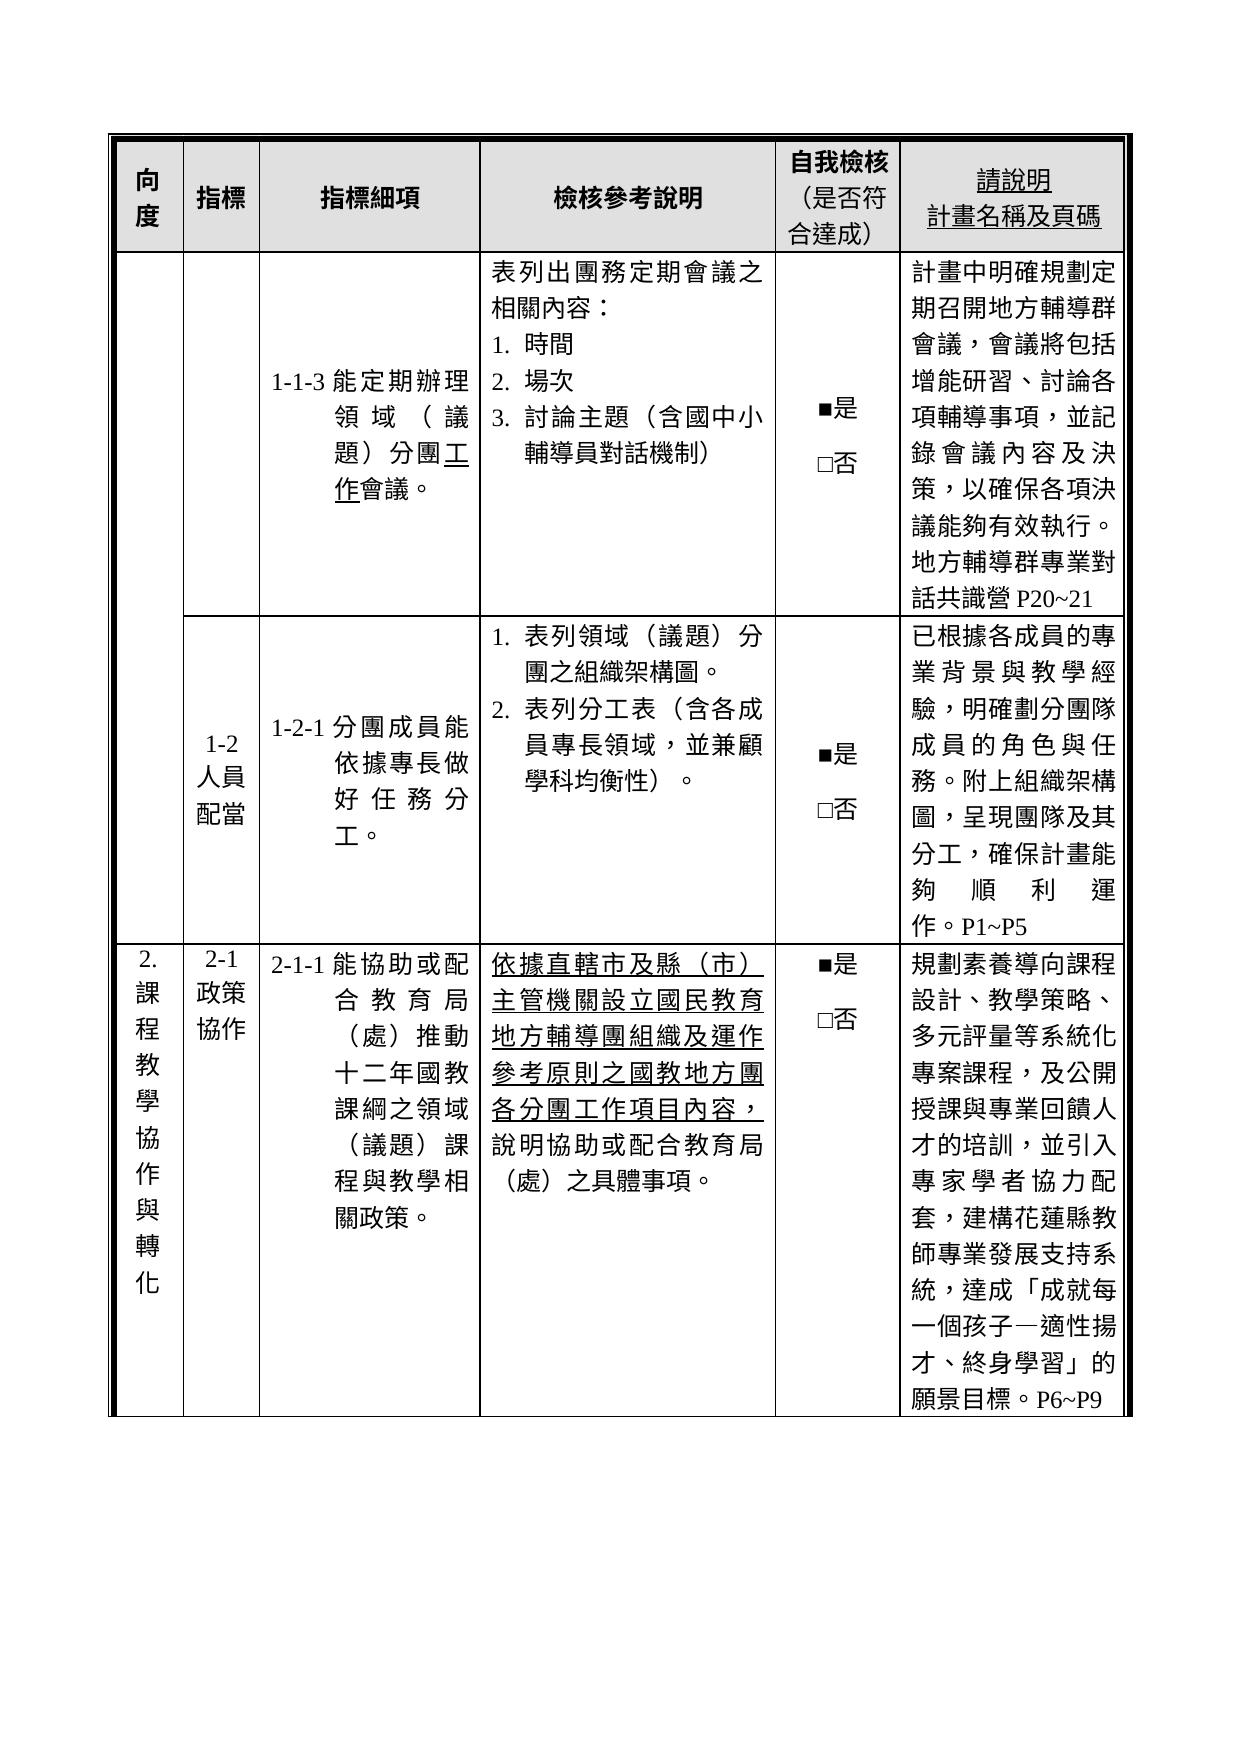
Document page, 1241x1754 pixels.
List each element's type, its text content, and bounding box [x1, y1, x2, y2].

table_header 請說明 計畫名稱及頁碼 [901, 142, 1123, 251]
table_cell ■是 □否 [776, 253, 899, 615]
table_cell 1-2 人員 配當 [184, 617, 259, 943]
table_cell 已根據各成員的專業背景與教學經驗，明確劃分團隊成員的角色與任務。附上組織架構圖，呈現團隊及其分工，確保計畫能夠順利運作。P1~P5 [901, 617, 1123, 943]
table_cell 規劃素養導向課程設計、教學策略、多元評量等系統化專案課程，及公開授課與專業回饋人才的培訓，並引入專家學者協力配套，建構花蓮縣教師專業發展支持系統，達成「成就每一個孩子—適性揚才、終身學習」的願景目標。P6~P9 [901, 945, 1123, 1416]
table_cell 依據直轄市及縣（市）主管機關設立國民教育地方輔導團組織及運作參考原則之國教地方團各分團工作項目內容，說明協助或配合教育局（處）之具體事項。 [481, 945, 775, 1416]
table_cell 1-2-1分團成員能依據專長做好任務分工。 [260, 617, 479, 943]
table_cell ■是 □否 [776, 945, 899, 1416]
table_cell 計畫中明確規劃定期召開地方輔導群會議，會議將包括增能研習、討論各項輔導事項，並記錄會議內容及決策，以確保各項決議能夠有效執行。地方輔導群專業對話共識營P20~21 [901, 253, 1123, 615]
table_header 向度 [117, 142, 183, 251]
table_header 指標細項 [260, 142, 479, 251]
table_header 自我檢核 （是否符合達成） [776, 142, 899, 251]
table_cell 1-1-3能定期辦理領域（議題）分團工作會議。 [260, 253, 479, 615]
table_cell 2-1-1能協助或配合教育局（處）推動十二年國教課綱之領域（議題）課程與教學相關政策。 [260, 945, 479, 1416]
table_header 指標 [184, 142, 259, 251]
table_cell 表列出團務定期會議之相關內容： 時間 場次 討論主題（含國中小輔導員對話機制） [481, 253, 775, 615]
table_cell 2-1 政策 協作 [184, 945, 259, 1416]
table_cell 表列領域（議題）分團之組織架構圖。 表列分工表（含各成員專長領域，並兼顧學科均衡性）。 [481, 617, 775, 943]
table_cell 2. 課 程 教 學 協 作 與 轉 化 [117, 945, 183, 1416]
table_cell ■是 □否 [776, 617, 899, 943]
table_header 檢核參考說明 [481, 142, 775, 251]
